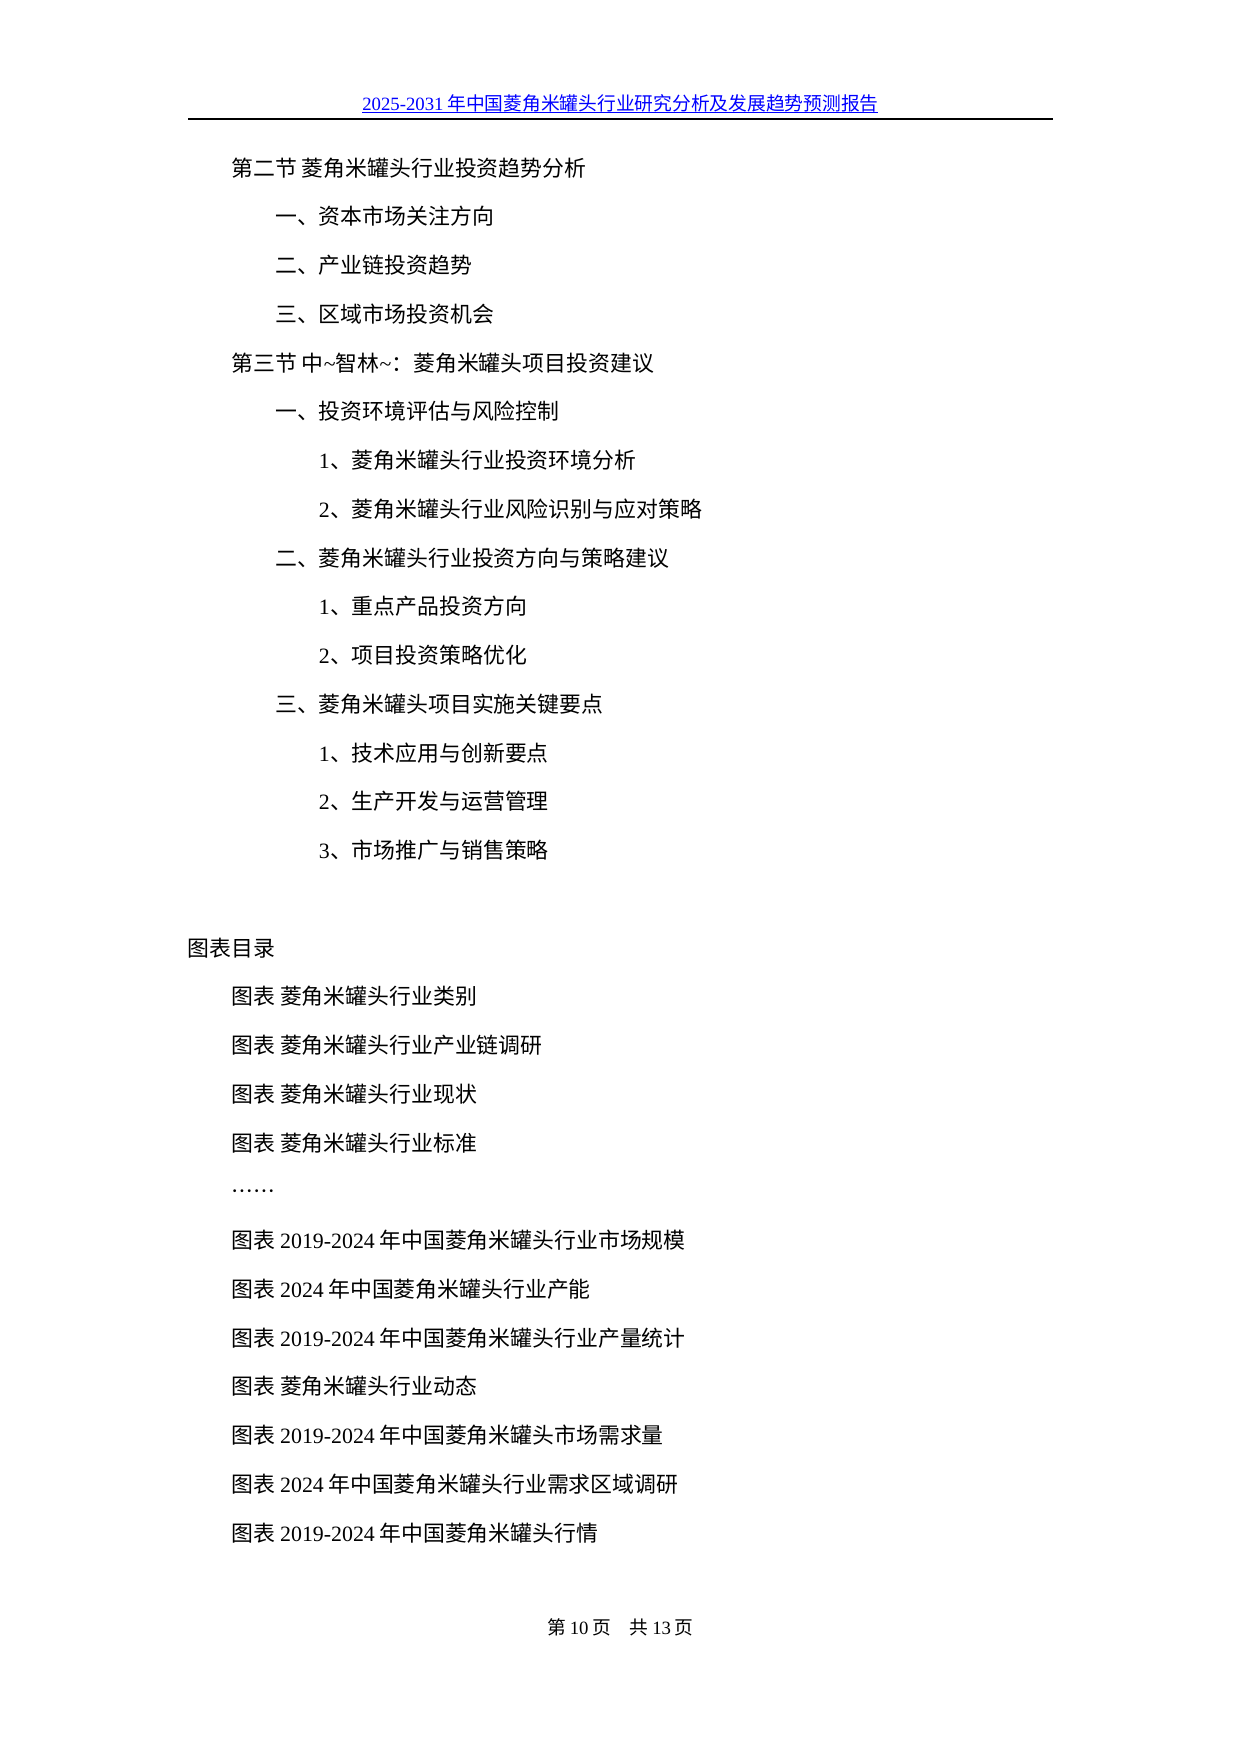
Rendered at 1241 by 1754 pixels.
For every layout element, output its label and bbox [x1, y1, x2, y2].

text [187, 150, 1053, 1548]
